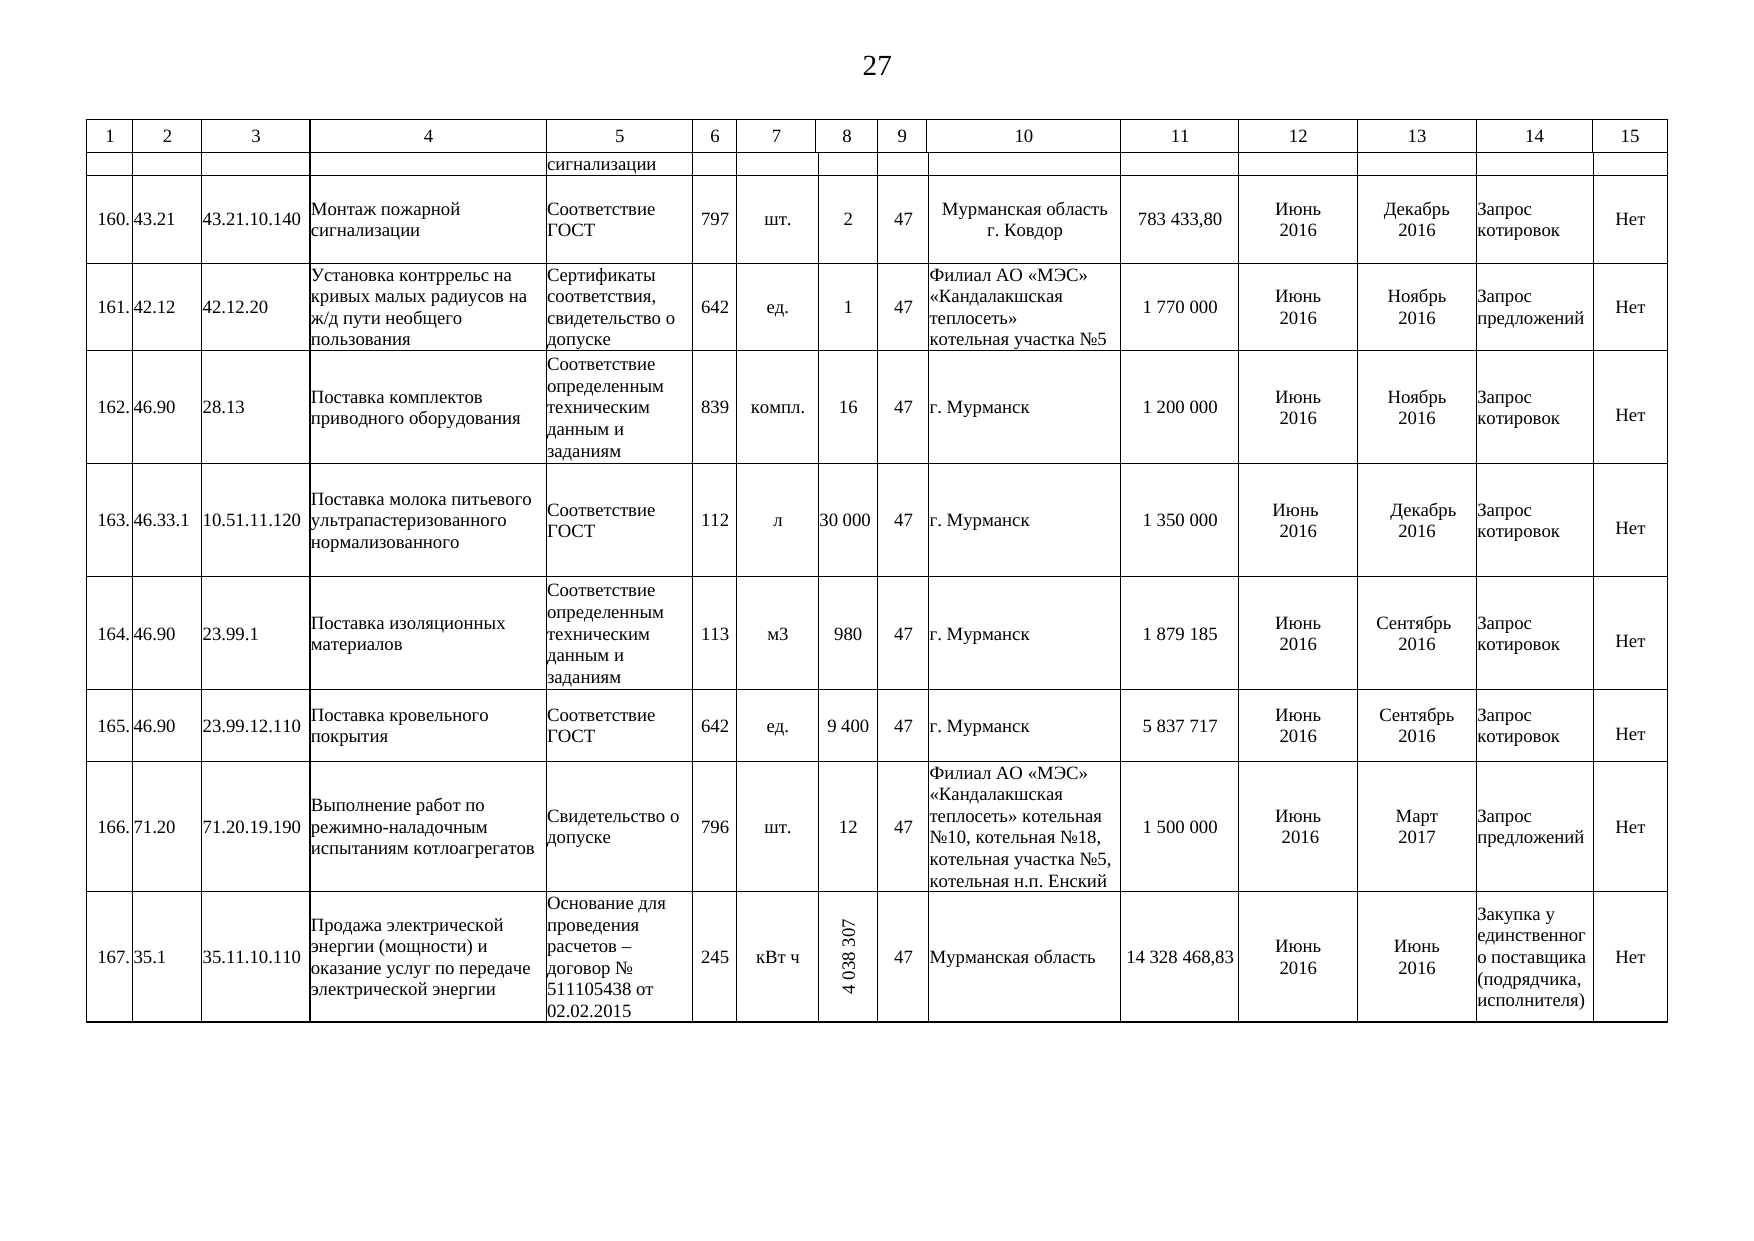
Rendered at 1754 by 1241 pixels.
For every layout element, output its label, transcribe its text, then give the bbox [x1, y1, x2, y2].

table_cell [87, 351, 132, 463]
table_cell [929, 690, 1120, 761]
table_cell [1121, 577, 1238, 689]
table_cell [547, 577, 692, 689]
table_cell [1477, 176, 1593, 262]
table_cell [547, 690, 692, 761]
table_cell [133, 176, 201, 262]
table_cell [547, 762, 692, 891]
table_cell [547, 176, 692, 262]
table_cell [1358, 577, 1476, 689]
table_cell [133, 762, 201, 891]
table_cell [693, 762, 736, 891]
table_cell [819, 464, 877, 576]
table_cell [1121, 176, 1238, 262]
table_header 14 [1477, 120, 1592, 152]
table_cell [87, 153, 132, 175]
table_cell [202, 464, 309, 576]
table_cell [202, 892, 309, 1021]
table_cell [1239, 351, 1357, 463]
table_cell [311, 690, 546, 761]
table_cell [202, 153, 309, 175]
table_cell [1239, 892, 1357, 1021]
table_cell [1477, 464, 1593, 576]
table_header 15 [1593, 120, 1667, 152]
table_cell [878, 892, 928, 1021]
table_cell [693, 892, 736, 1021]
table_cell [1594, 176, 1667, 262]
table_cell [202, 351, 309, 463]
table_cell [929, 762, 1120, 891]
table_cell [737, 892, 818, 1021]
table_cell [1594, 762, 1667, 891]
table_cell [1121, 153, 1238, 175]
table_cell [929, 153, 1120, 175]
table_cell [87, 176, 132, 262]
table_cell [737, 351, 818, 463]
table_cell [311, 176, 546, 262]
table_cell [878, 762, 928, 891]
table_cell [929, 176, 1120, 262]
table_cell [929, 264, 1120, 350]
table_header 5 [547, 120, 692, 152]
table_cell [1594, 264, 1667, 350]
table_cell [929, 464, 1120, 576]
table_header 6 [693, 120, 736, 152]
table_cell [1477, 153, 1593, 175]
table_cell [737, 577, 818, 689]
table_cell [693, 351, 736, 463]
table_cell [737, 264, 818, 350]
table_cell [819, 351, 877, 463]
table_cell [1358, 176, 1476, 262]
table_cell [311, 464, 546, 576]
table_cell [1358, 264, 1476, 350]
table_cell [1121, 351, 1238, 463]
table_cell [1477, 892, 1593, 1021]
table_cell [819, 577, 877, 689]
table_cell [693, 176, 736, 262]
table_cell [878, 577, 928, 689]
table_header 11 [1121, 120, 1238, 152]
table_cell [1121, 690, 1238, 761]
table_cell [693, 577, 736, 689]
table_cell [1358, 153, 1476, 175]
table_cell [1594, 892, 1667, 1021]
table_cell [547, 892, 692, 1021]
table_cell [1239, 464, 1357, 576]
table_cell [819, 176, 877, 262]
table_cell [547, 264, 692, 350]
table_header 10 [927, 120, 1120, 152]
table_header 12 [1239, 120, 1357, 152]
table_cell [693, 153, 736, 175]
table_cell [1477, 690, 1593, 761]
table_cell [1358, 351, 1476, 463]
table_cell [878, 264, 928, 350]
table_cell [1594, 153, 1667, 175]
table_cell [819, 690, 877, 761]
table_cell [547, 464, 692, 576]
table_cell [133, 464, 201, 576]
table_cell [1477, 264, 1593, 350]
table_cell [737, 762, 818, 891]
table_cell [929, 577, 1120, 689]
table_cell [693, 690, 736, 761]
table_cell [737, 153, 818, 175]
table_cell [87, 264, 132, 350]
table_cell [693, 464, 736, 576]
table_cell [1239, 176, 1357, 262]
table_header 4 [311, 120, 546, 152]
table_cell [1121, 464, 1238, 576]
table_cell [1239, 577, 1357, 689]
table_header 8 [816, 120, 877, 152]
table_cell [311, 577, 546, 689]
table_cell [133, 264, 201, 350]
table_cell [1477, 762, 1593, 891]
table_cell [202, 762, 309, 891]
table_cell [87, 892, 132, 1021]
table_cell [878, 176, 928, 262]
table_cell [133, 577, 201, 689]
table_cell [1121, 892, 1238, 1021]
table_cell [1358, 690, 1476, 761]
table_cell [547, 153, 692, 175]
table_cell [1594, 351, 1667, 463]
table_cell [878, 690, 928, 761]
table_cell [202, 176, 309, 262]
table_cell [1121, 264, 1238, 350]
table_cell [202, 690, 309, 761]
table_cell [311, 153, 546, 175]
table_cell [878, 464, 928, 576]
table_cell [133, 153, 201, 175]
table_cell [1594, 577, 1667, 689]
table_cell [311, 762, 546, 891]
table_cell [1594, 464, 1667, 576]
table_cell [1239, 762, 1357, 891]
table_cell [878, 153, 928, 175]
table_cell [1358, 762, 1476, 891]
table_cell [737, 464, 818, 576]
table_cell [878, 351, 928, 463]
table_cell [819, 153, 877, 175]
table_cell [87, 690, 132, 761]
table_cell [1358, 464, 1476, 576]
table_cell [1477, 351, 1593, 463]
table_header 7 [737, 120, 815, 152]
table_header 13 [1358, 120, 1476, 152]
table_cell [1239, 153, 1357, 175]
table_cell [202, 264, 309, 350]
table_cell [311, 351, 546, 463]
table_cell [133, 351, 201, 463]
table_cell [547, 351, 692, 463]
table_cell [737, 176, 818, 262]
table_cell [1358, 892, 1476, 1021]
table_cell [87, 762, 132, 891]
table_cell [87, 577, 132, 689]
table_header 2 [133, 120, 201, 152]
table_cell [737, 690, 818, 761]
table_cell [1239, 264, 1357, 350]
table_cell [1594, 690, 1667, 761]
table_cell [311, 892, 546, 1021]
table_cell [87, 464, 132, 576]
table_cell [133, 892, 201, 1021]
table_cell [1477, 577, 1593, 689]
table_header 9 [878, 120, 926, 152]
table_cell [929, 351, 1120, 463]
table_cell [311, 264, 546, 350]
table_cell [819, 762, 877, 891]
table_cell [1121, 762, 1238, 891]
table_header 1 [87, 120, 132, 152]
table_header 3 [202, 120, 309, 152]
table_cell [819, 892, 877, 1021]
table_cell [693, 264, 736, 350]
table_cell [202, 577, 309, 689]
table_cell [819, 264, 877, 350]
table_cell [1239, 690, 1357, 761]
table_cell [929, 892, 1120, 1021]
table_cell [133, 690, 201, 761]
